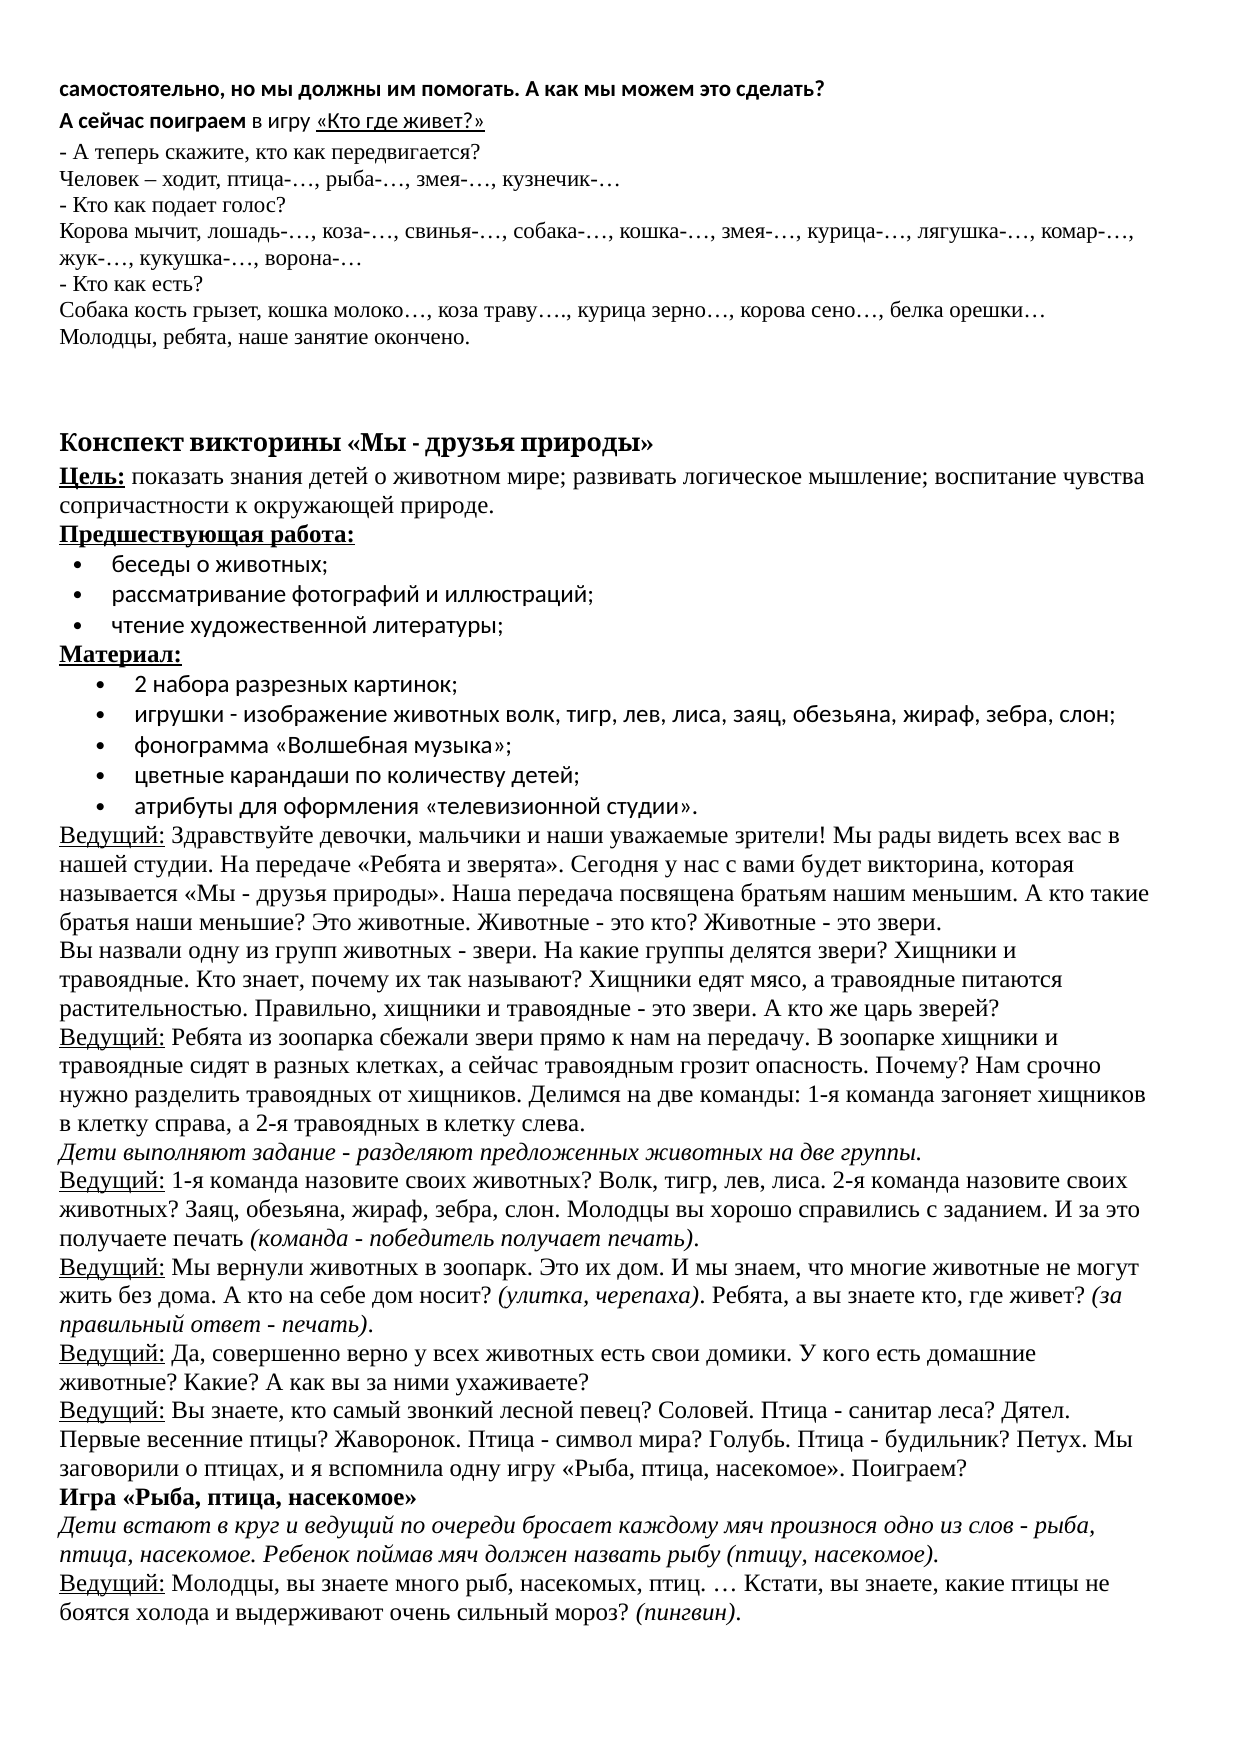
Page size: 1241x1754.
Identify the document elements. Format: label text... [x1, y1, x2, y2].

text Ведущий: Вы знаете, кто самый звонкий лесной певец? Соловей. Птица - санитар леса? Дятел. Первые весенние птицы? Жаворонок. Птица - символ мира? Голубь. Птица - будильник? Петух. Мы заговорили о птицах, и я вспомнила одну игру «Рыба, птица, насекомое». Поиграем? [59, 1396, 1152, 1482]
text Дети встают в круг и ведущий по очереди бросает каждому мяч произнося одно из слов - рыба, птица, насекомое. Ребенок поймав мяч должен назвать рыбу (птицу, насекомое). [59, 1511, 1152, 1568]
text Дети выполняют задание - разделяют предложенных животных на две группы. [59, 1137, 1152, 1166]
text Ведущий: Ребята из зоопарка сбежали звери прямо к нам на передачу. В зоопарке хищники и травоядные сидят в разных клетках, а сейчас травоядным грозит опасность. Почему? Нам срочно нужно разделить травоядных от хищников. Делимся на две команды: 1-я команда загоняет хищников в клетку справа, а 2-я травоядных в клетку слева. [59, 1022, 1152, 1137]
list чтение художественной литературы; [74, 609, 1152, 639]
text Ведущий: Здравствуйте девочки, мальчики и наши уважаемые зрители! Мы рады видеть всех вас в нашей студии. На передаче «Ребята и зверята». Сегодня у нас с вами будет викторина, которая называется «Мы - друзья природы». Наша передача посвящена братьям нашим меньшим. А кто такие братья наши меньшие? Это животные. Животные - это кто? Животные - это звери. [59, 821, 1152, 936]
list фонограмма «Волшебная музыка»; [97, 729, 1152, 759]
list беседы о животных; [74, 548, 1152, 578]
list атрибуты для оформления «телевизионной студии». [97, 790, 1152, 821]
text Ведущий: Мы вернули животных в зоопарк. Это их дом. И мы знаем, что многие животные не могут жить без дома. А кто на себе дом носит? (улитка, черепаха). Ребята, а вы знаете кто, где живет? (за правильный ответ - печать). [59, 1252, 1152, 1338]
text Ведущий: Да, совершенно верно у всех животных есть свои домики. У кого есть домашние животные? Какие? А как вы за ними ухаживаете? [59, 1338, 1152, 1396]
list рассматривание фотографий и иллюстраций; [74, 578, 1152, 609]
subtitle - А теперь скажите, кто как передвигается? Человек – ходит, птица-…, рыба-…, змея-…, кузнечик-… - Кто как подает голос? Корова мычит, лошадь-…, коза-…, свинья-…, собака-…, кошка-…, змея-…, курица-…, лягушка-…, комар-…, жук-…, кукушка-…, ворона-… - Кто как есть? Собака кость грызет, кошка молоко…, коза траву…., курица зерно…, корова сено…, белка орешки… Молодцы, ребята, наше занятие окончено. [59, 138, 1152, 349]
text Вы назвали одну из групп животных - звери. На какие группы делятся звери? Хищники и травоядные. Кто знает, почему их так называют? Хищники едят мясо, а травоядные питаются растительностью. Правильно, хищники и травоядные - это звери. А кто же царь зверей? [59, 936, 1152, 1022]
text Ведущий: Молодцы, вы знаете много рыб, насекомых, птиц. … Кстати, вы знаете, какие птицы не боятся холода и выдерживают очень сильный мороз? (пингвин). [59, 1568, 1152, 1626]
text Материал: [59, 639, 1152, 668]
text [59, 74, 1152, 134]
text Цель: показать знания детей о животном мире; развивать логическое мышление; воспитание чувства сопричастности к окружающей природе. [59, 461, 1152, 519]
list цветные карандаши по количеству детей; [97, 759, 1152, 790]
text Предшествующая работа: [59, 519, 1152, 548]
list 2 набора разрезных картинок; [97, 668, 1152, 698]
list игрушки - изображение животных волк, тигр, лев, лиса, заяц, обезьяна, жираф, зебра, слон; [97, 698, 1152, 729]
subtitle Конспект викторины «Мы - друзья природы» [59, 428, 1152, 457]
text Игра «Рыба, птица, насекомое» [59, 1482, 1152, 1511]
text Ведущий: 1-я команда назовите своих животных? Волк, тигр, лев, лиса. 2-я команда назовите своих животных? Заяц, обезьяна, жираф, зебра, слон. Молодцы вы хорошо справились с заданием. И за это получаете печать (команда - победитель получает печать). [59, 1166, 1152, 1252]
